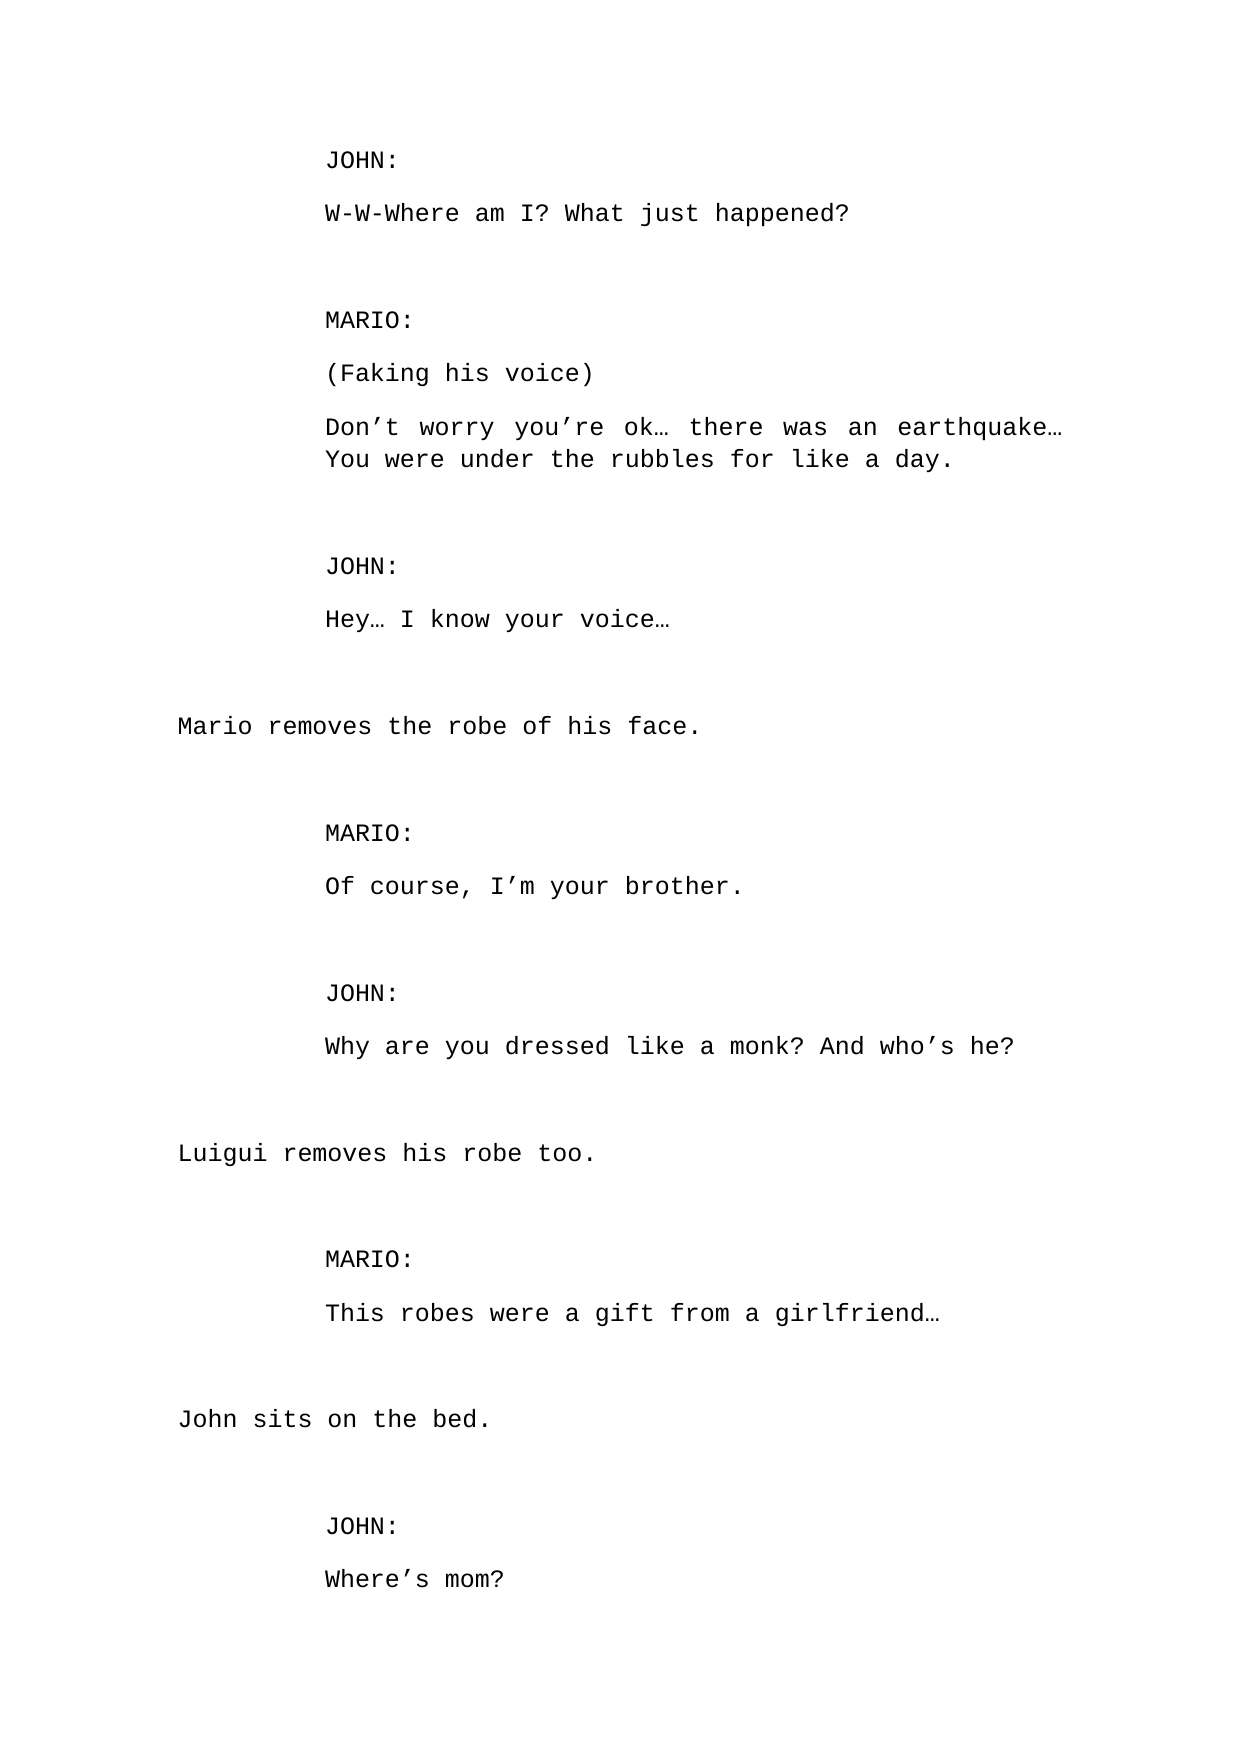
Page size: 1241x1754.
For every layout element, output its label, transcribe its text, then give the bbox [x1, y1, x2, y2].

text JOHN: [325, 1513, 1063, 1542]
text MARIO: [325, 820, 1063, 848]
text MARIO: [325, 308, 1063, 336]
text Of course, I’m your brother. [325, 873, 1063, 902]
text Luigui removes his robe too. [177, 1140, 1063, 1168]
text Don’t worry you’re ok… there was an earthquake… You were under the rubbles for like a day. [325, 414, 1063, 475]
text Mario removes the robe of his face. [177, 713, 1063, 742]
text JOHN: [325, 553, 1063, 582]
text This robes were a gift from a girlfriend… [325, 1300, 1063, 1328]
text (Faking his voice) [325, 361, 1063, 389]
text Why are you dressed like a monk? And who’s he? [325, 1033, 1063, 1062]
text Where’s mom? [325, 1567, 1063, 1595]
text W-W-Where am I? What just happened? [325, 201, 1063, 229]
text Hey… I know your voice… [325, 607, 1063, 635]
text JOHN: [325, 148, 1063, 176]
text MARIO: [325, 1247, 1063, 1275]
text JOHN: [325, 980, 1063, 1008]
text John sits on the bed. [177, 1407, 1063, 1435]
